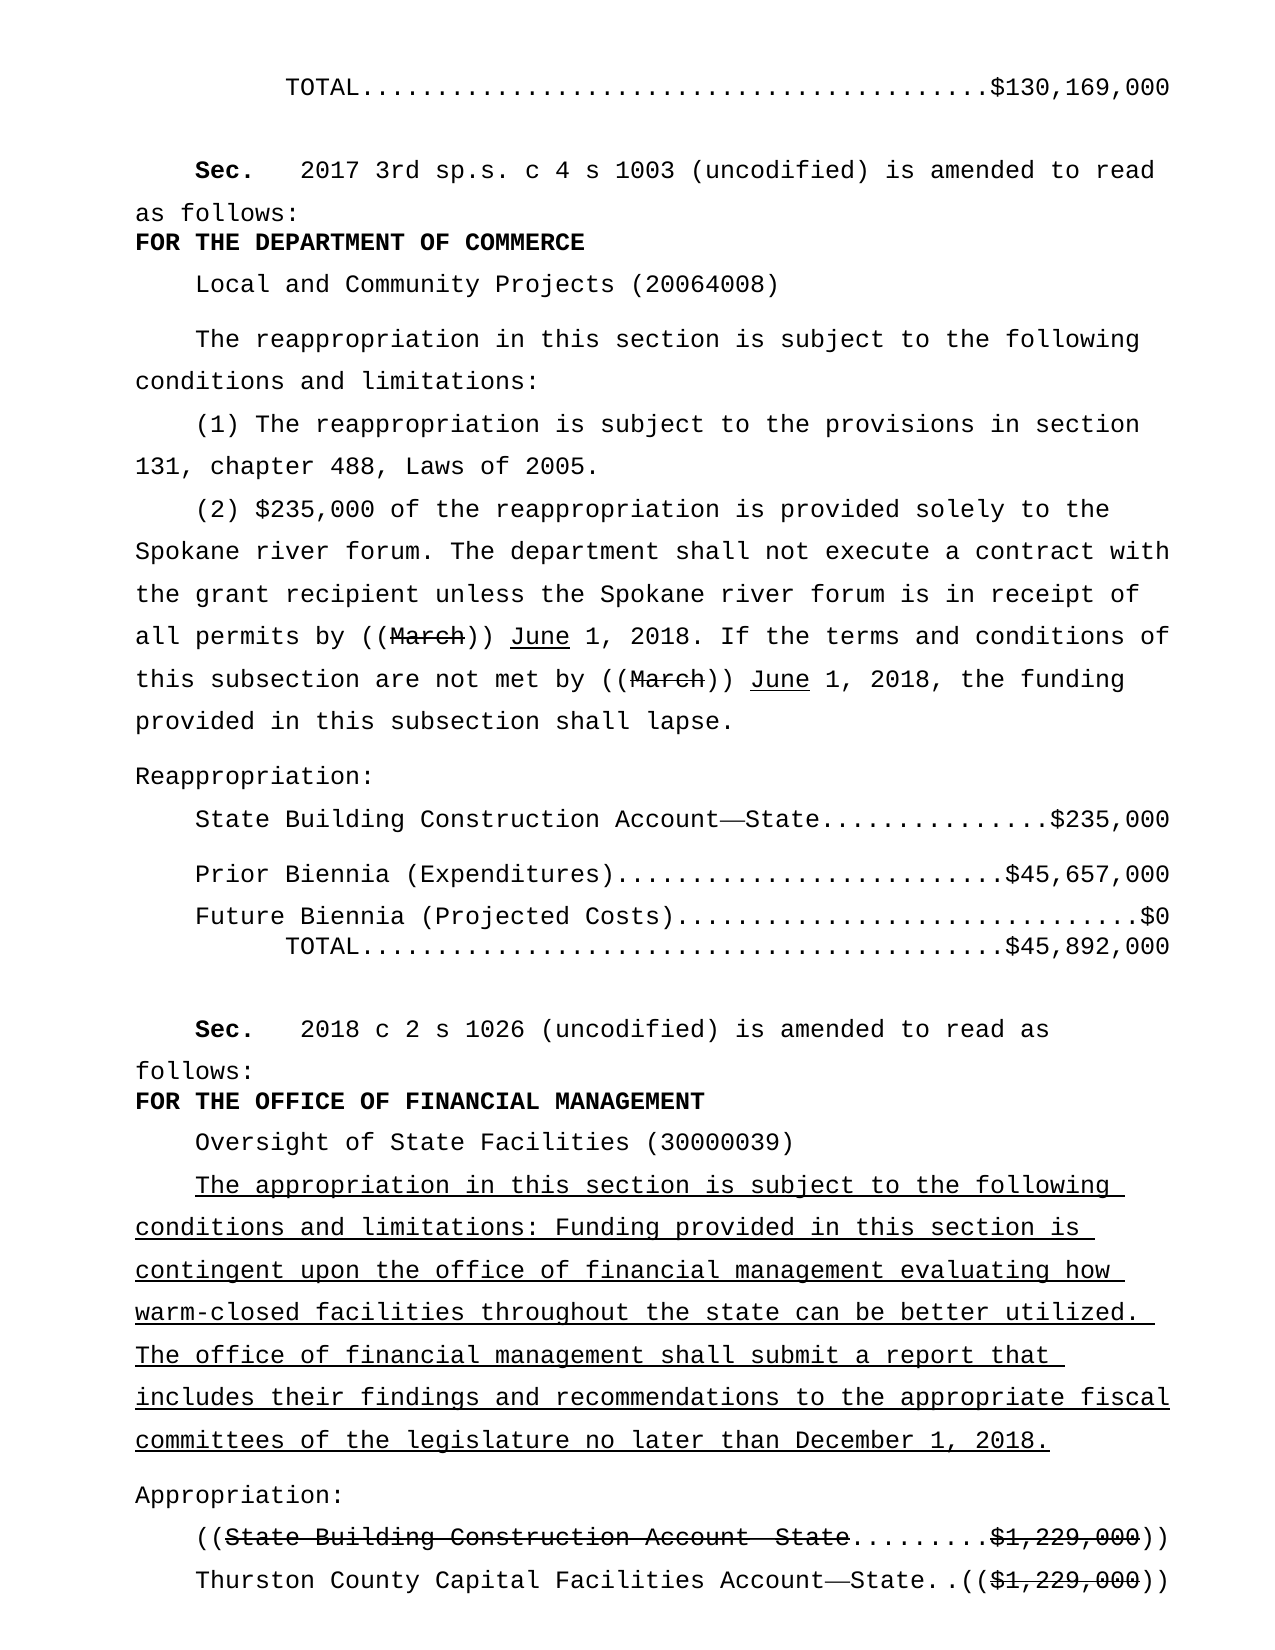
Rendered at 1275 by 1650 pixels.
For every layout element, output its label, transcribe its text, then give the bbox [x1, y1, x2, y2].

text Sec. 2017 3rd sp.s. c 4 s 1003 (uncodified) is amended to read as follows: [135, 145, 1170, 230]
text Future Biennia (Projected Costs) $0 [135, 891, 1170, 933]
text Thurston County Capital Facilities Account—State (($1,229,000)) [135, 1554, 1170, 1597]
text TOTAL $45,892,000 [135, 933, 1170, 962]
text The reappropriation in this section is subject to the following conditions and limitations: [135, 313, 1170, 398]
text The appropriation in this section is subject to the following conditions and limitations: Funding provided in this section is contingent upon the office of financial management evaluating how warm-closed facilities throughout the state can be better utilized. The office of financial management shall submit a report that includes their findings and recommendations to the appropriate fiscal committees of the legislature no later than December 1, 2018. [135, 1159, 1170, 1408]
text Reappropriation: [135, 751, 1170, 793]
text TOTAL $130,169,000 [135, 75, 1170, 103]
text Oversight of State Facilities (30000039) [135, 1117, 1170, 1159]
text FOR THE DEPARTMENT OF COMMERCE [135, 230, 1170, 258]
text (2) $235,000 of the reappropriation is provided solely to the Spokane river forum. The department shall not execute a contract with the grant recipient unless the Spokane river forum is in receipt of all permits by ((March)) June 1, 2018. If the terms and conditions of this subsection are not met by ((March)) June 1, 2018, the funding provided in this subsection shall lapse. [135, 483, 1170, 738]
text Local and Community Projects (20064008) [135, 258, 1170, 301]
text Sec. 2018 c 2 s 1026 (uncodified) is amended to read as follows: [135, 1003, 1170, 1088]
text (1) The reappropriation is subject to the provisions in section 131, chapter 488, Laws of 2005. [135, 398, 1170, 483]
text Appropriation: [135, 1469, 1170, 1512]
text State Building Construction Account—State $235,000 [135, 793, 1170, 836]
text ((State Building Construction Account—State $1,229,000)) [135, 1512, 1170, 1554]
text The appropriation in this section is subject to the following conditions and limitations: Funding provided in this section is contingent upon the office of financial management evaluating how warm-closed facilities throughout the state can be better utilized. The office of financial management shall submit a report that includes their findings and recommendations to the appropriate fiscal committees of the legislature no later than December 1, 2018. [135, 1410, 1170, 1457]
text FOR THE OFFICE OF FINANCIAL MANAGEMENT [135, 1088, 1170, 1117]
text Prior Biennia (Expenditures) $45,657,000 [135, 848, 1170, 891]
